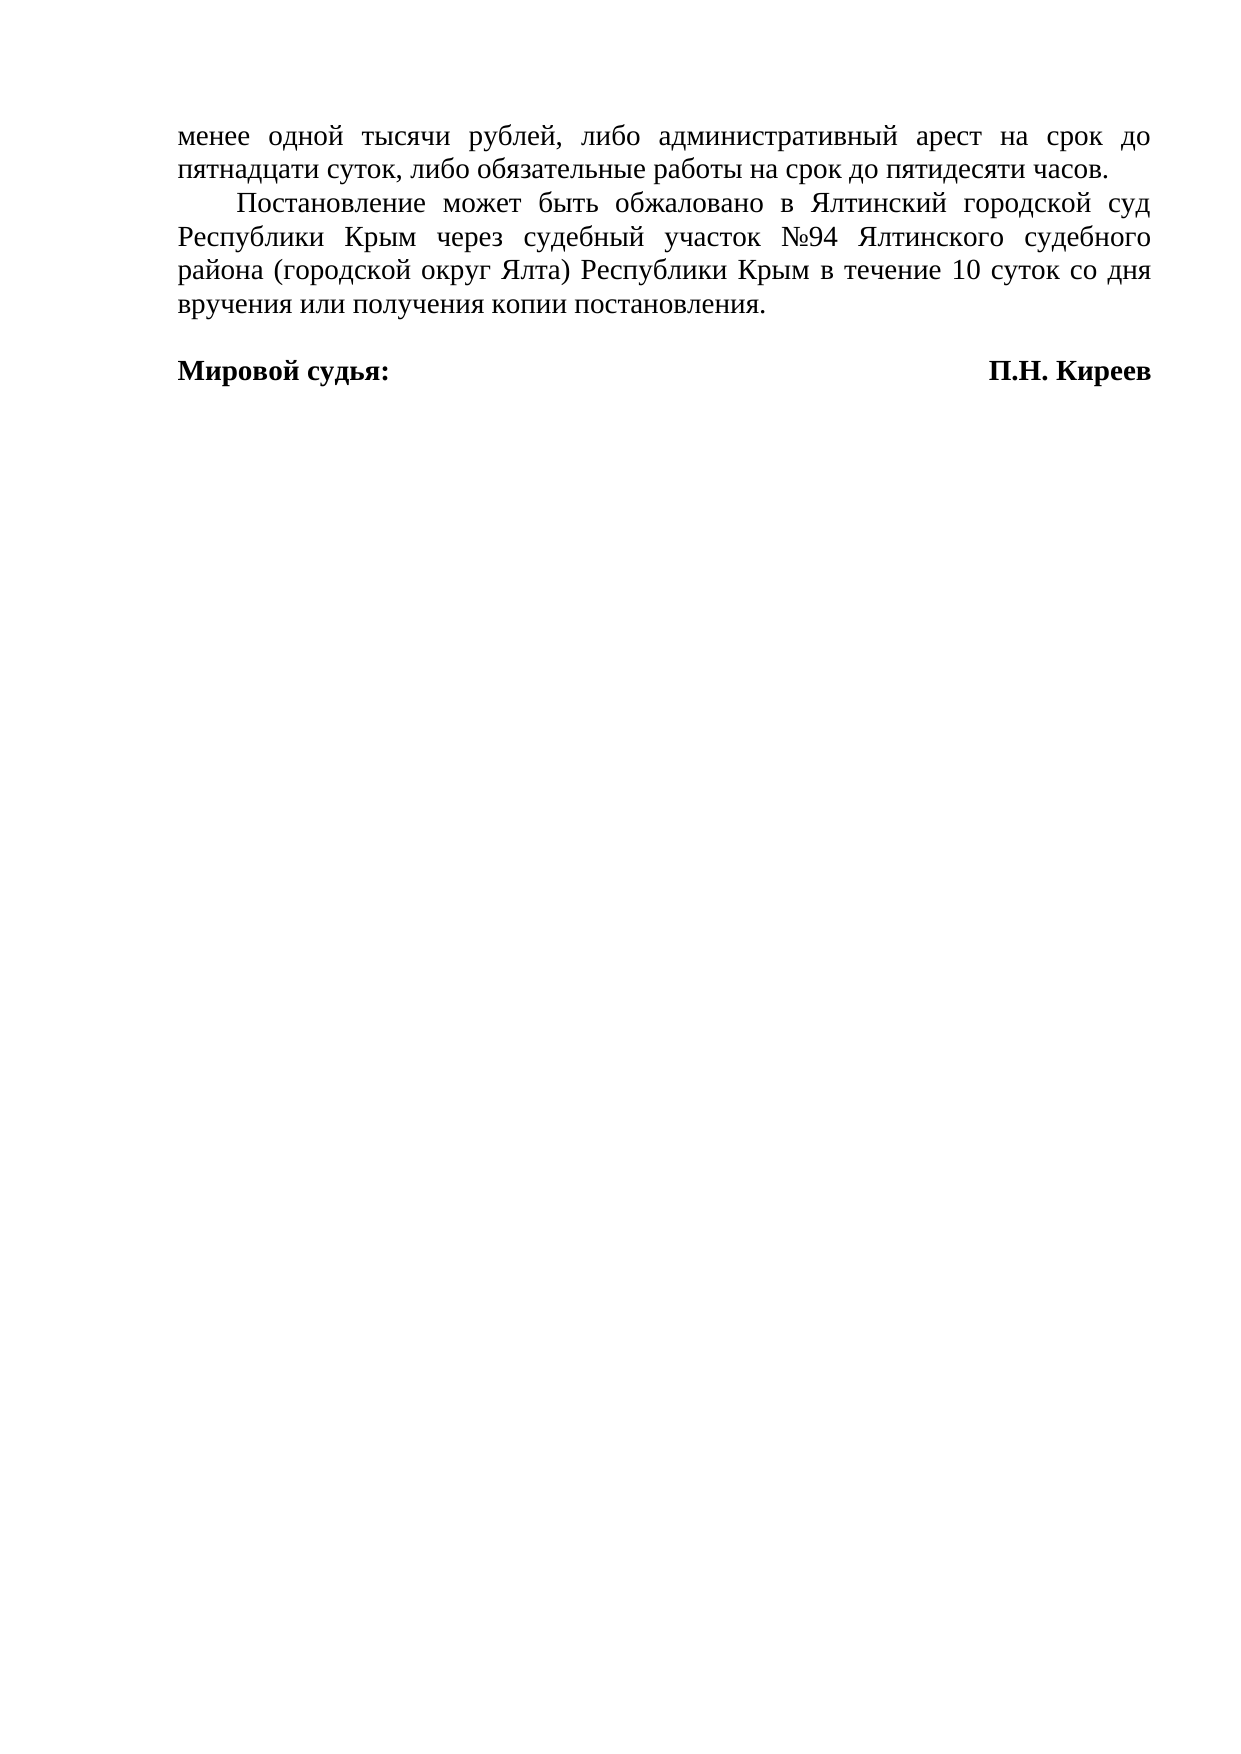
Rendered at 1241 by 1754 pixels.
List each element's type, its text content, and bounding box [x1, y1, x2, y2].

text Мировой судья: П.Н. Киреев [177, 353, 1152, 386]
text Постановление может быть обжаловано в Ялтинский городской суд Республики Крым через судебный участок №94 Ялтинского судебного района (городской округ Ялта) Республики Крым в течение 10 суток со дня вручения или получения копии постановления. [177, 185, 1152, 319]
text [177, 118, 1152, 185]
